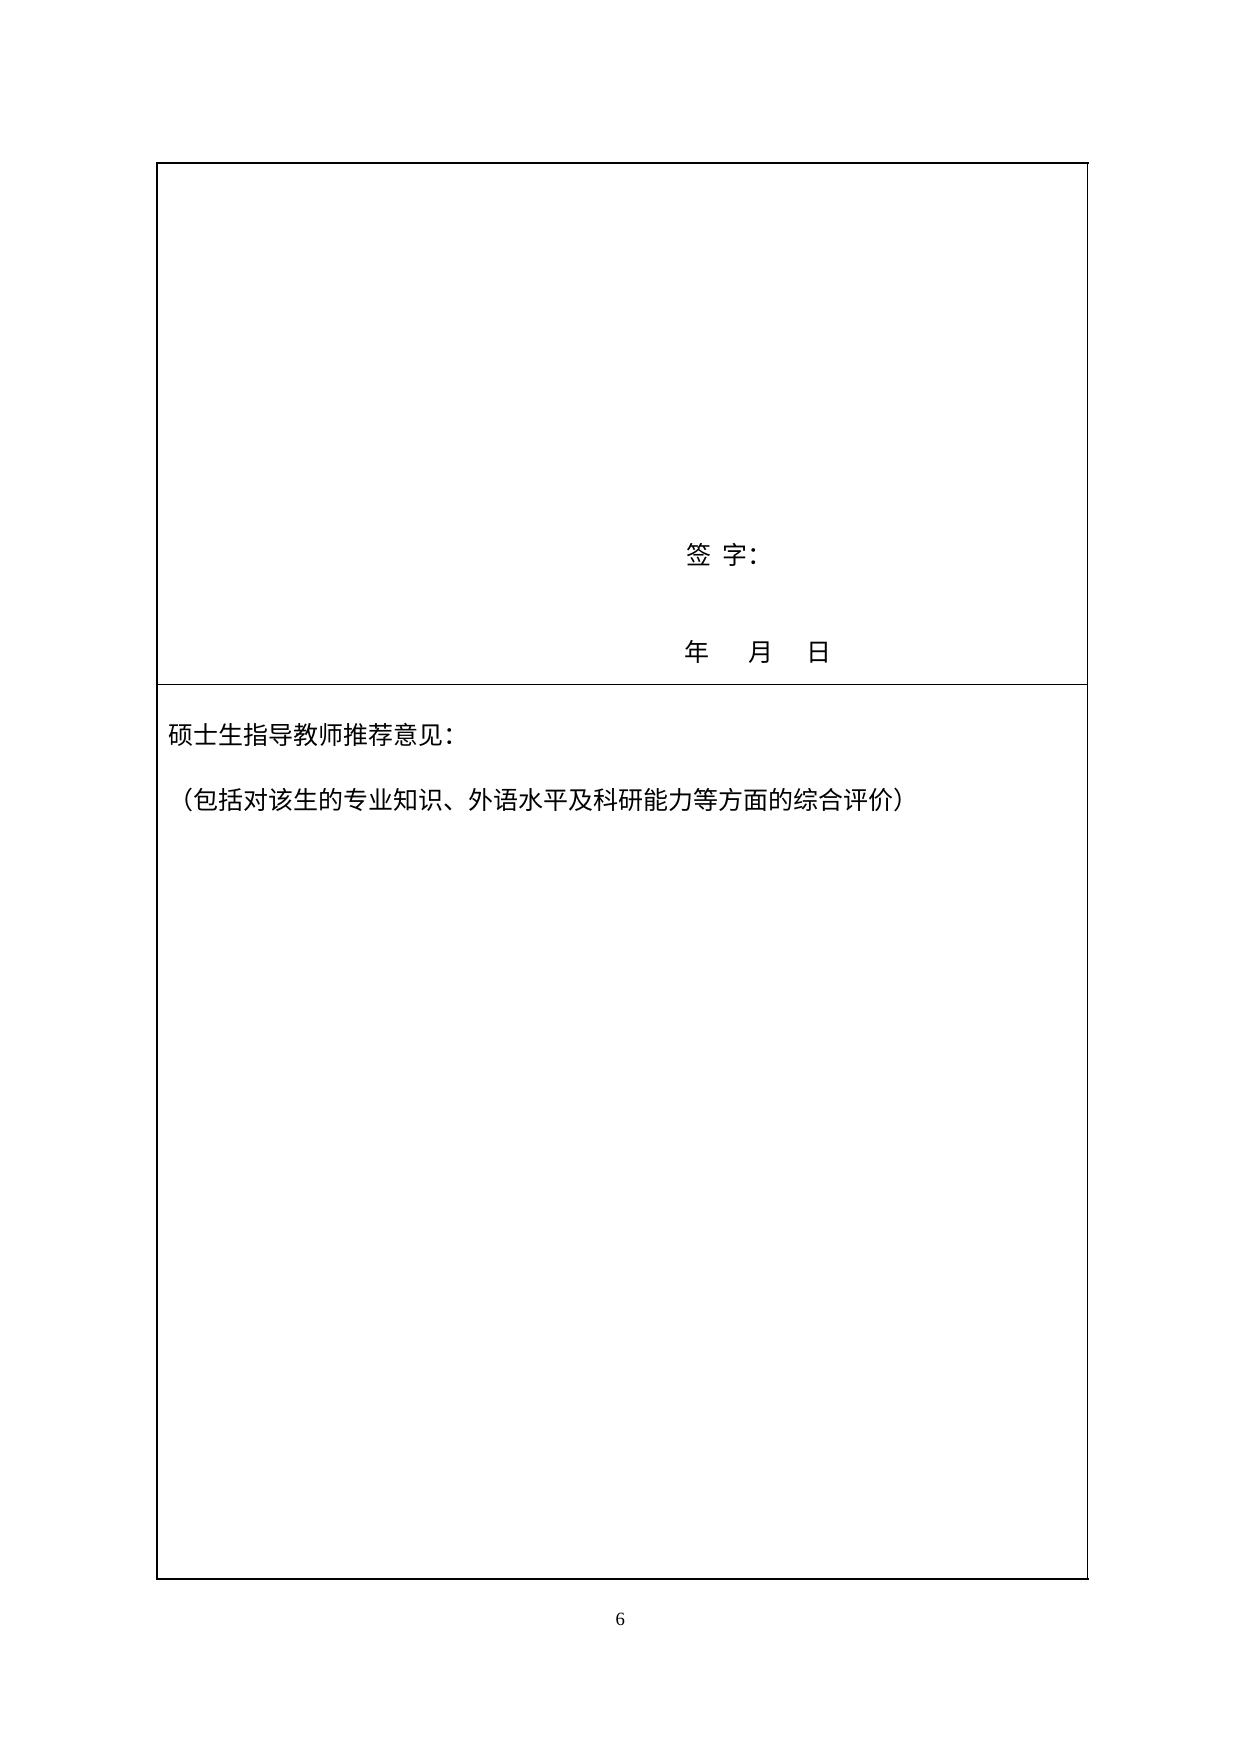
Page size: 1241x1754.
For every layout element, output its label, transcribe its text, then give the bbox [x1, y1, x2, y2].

table_header 签 字： 年 月 日 [158, 164, 1087, 683]
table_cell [158, 685, 1087, 1578]
